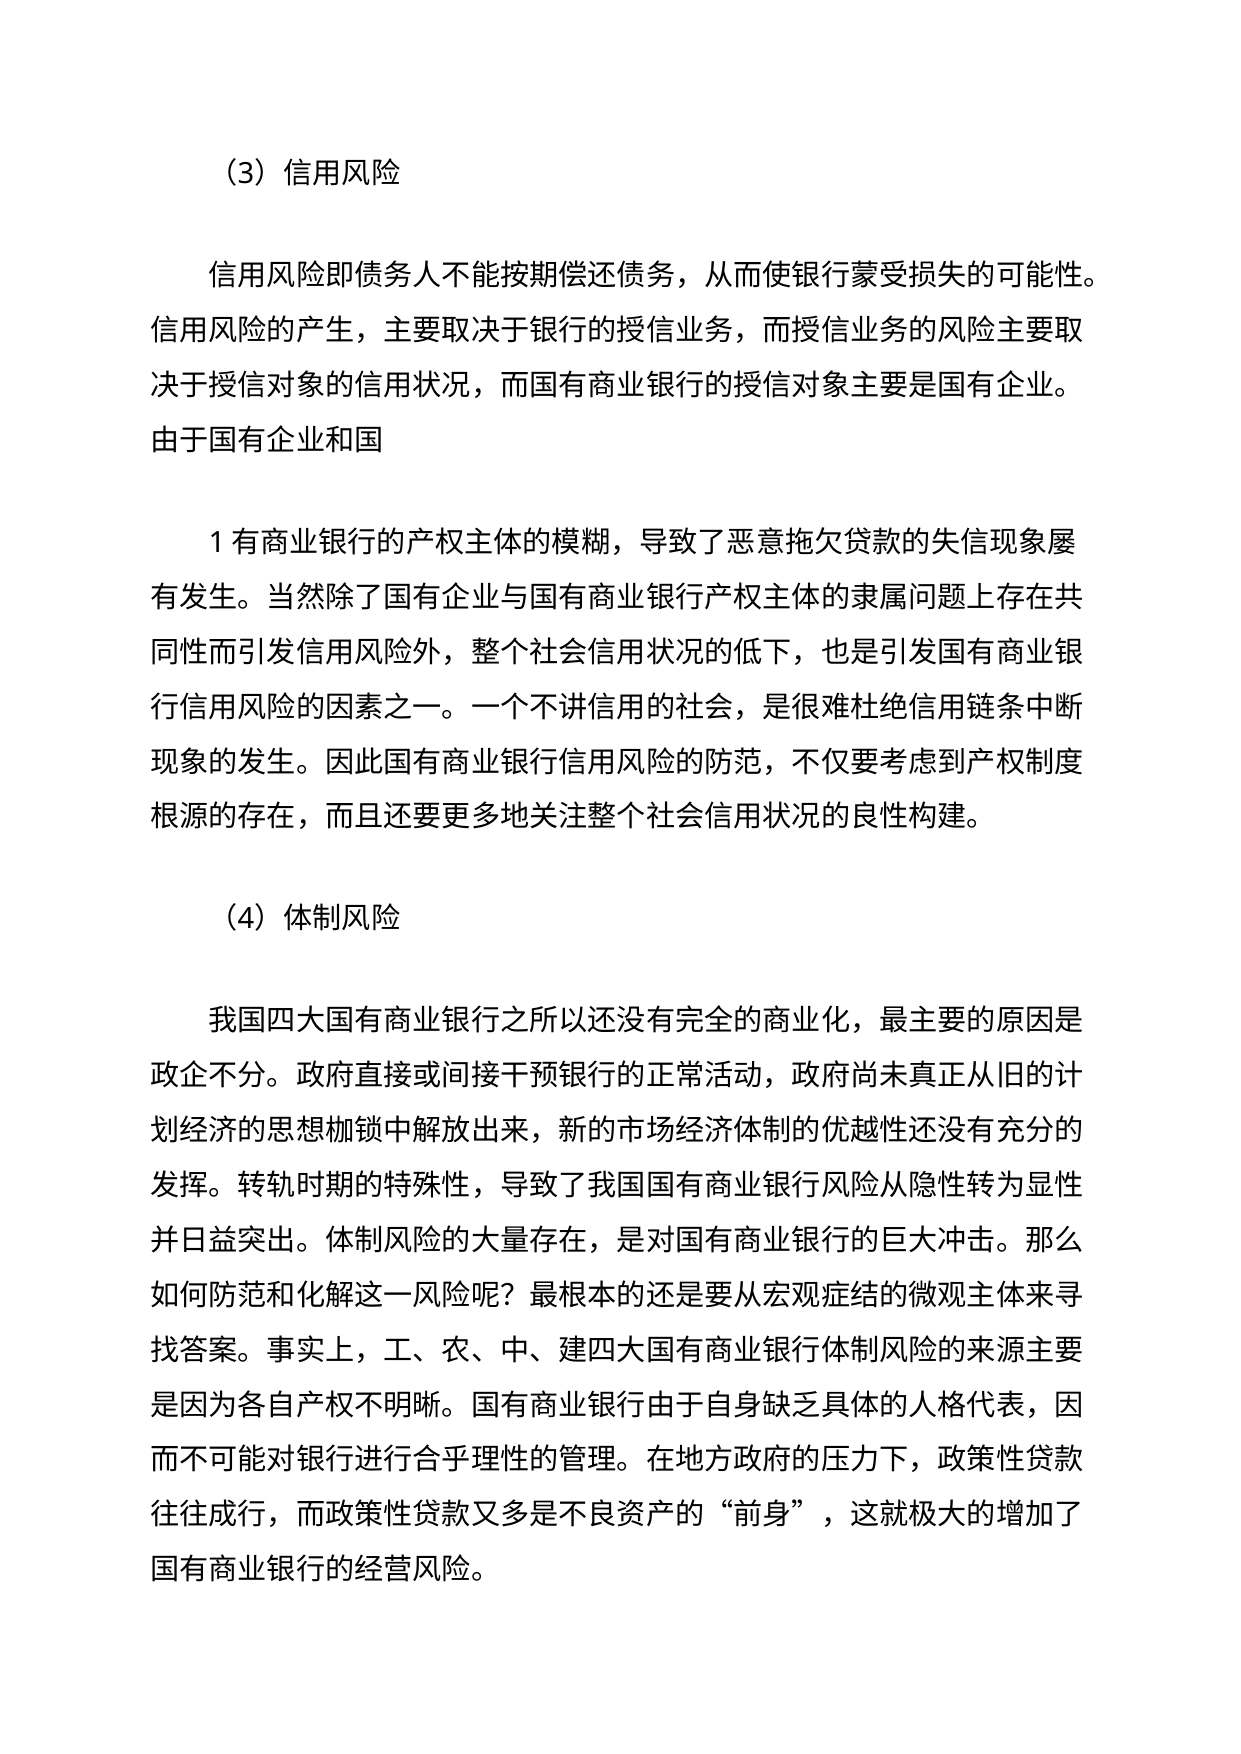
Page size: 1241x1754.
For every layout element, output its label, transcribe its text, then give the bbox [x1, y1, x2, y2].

text 我国四大国有商业银行之所以还没有完全的商业化，最主要的原因是政企不分。政府直接或间接干预银行的正常活动，政府尚未真正从旧的计划经济的思想枷锁中解放出来，新的市场经济体制的优越性还没有充分的发挥。转轨时期的特殊性，导致了我国国有商业银行风险从隐性转为显性并日益突出。体制风险的大量存在，是对国有商业银行的巨大冲击。那么如何防范和化解这一风险呢？最根本的还是要从宏观症结的微观主体来寻找答案。事实上，工、农、中、建四大国有商业银行体制风险的来源主要是因为各自产权不明晰。国有商业银行由于自身缺乏具体的人格代表，因而不可能对银行进行合乎理性的管理。在地方政府的压力下，政策性贷款往往成行，而政策性贷款又多是不良资产的“前身”，这就极大的增加了国有商业银行的经营风险。 [150, 997, 1090, 1588]
text 1有商业银行的产权主体的模糊，导致了恶意拖欠贷款的失信现象屡有发生。当然除了国有企业与国有商业银行产权主体的隶属问题上存在共同性而引发信用风险外，整个社会信用状况的低下，也是引发国有商业银行信用风险的因素之一。一个不讲信用的社会，是很难杜绝信用链条中断现象的发生。因此国有商业银行信用风险的防范，不仅要考虑到产权制度根源的存在，而且还要更多地关注整个社会信用状况的良性构建。 [150, 518, 1090, 835]
text （4）体制风险 [150, 895, 1090, 937]
text （3）信用风险 [150, 150, 1090, 192]
text 信用风险即债务人不能按期偿还债务，从而使银行蒙受损失的可能性。信用风险的产生，主要取决于银行的授信业务，而授信业务的风险主要取决于授信对象的信用状况，而国有商业银行的授信对象主要是国有企业。由于国有企业和国 [150, 252, 1090, 459]
